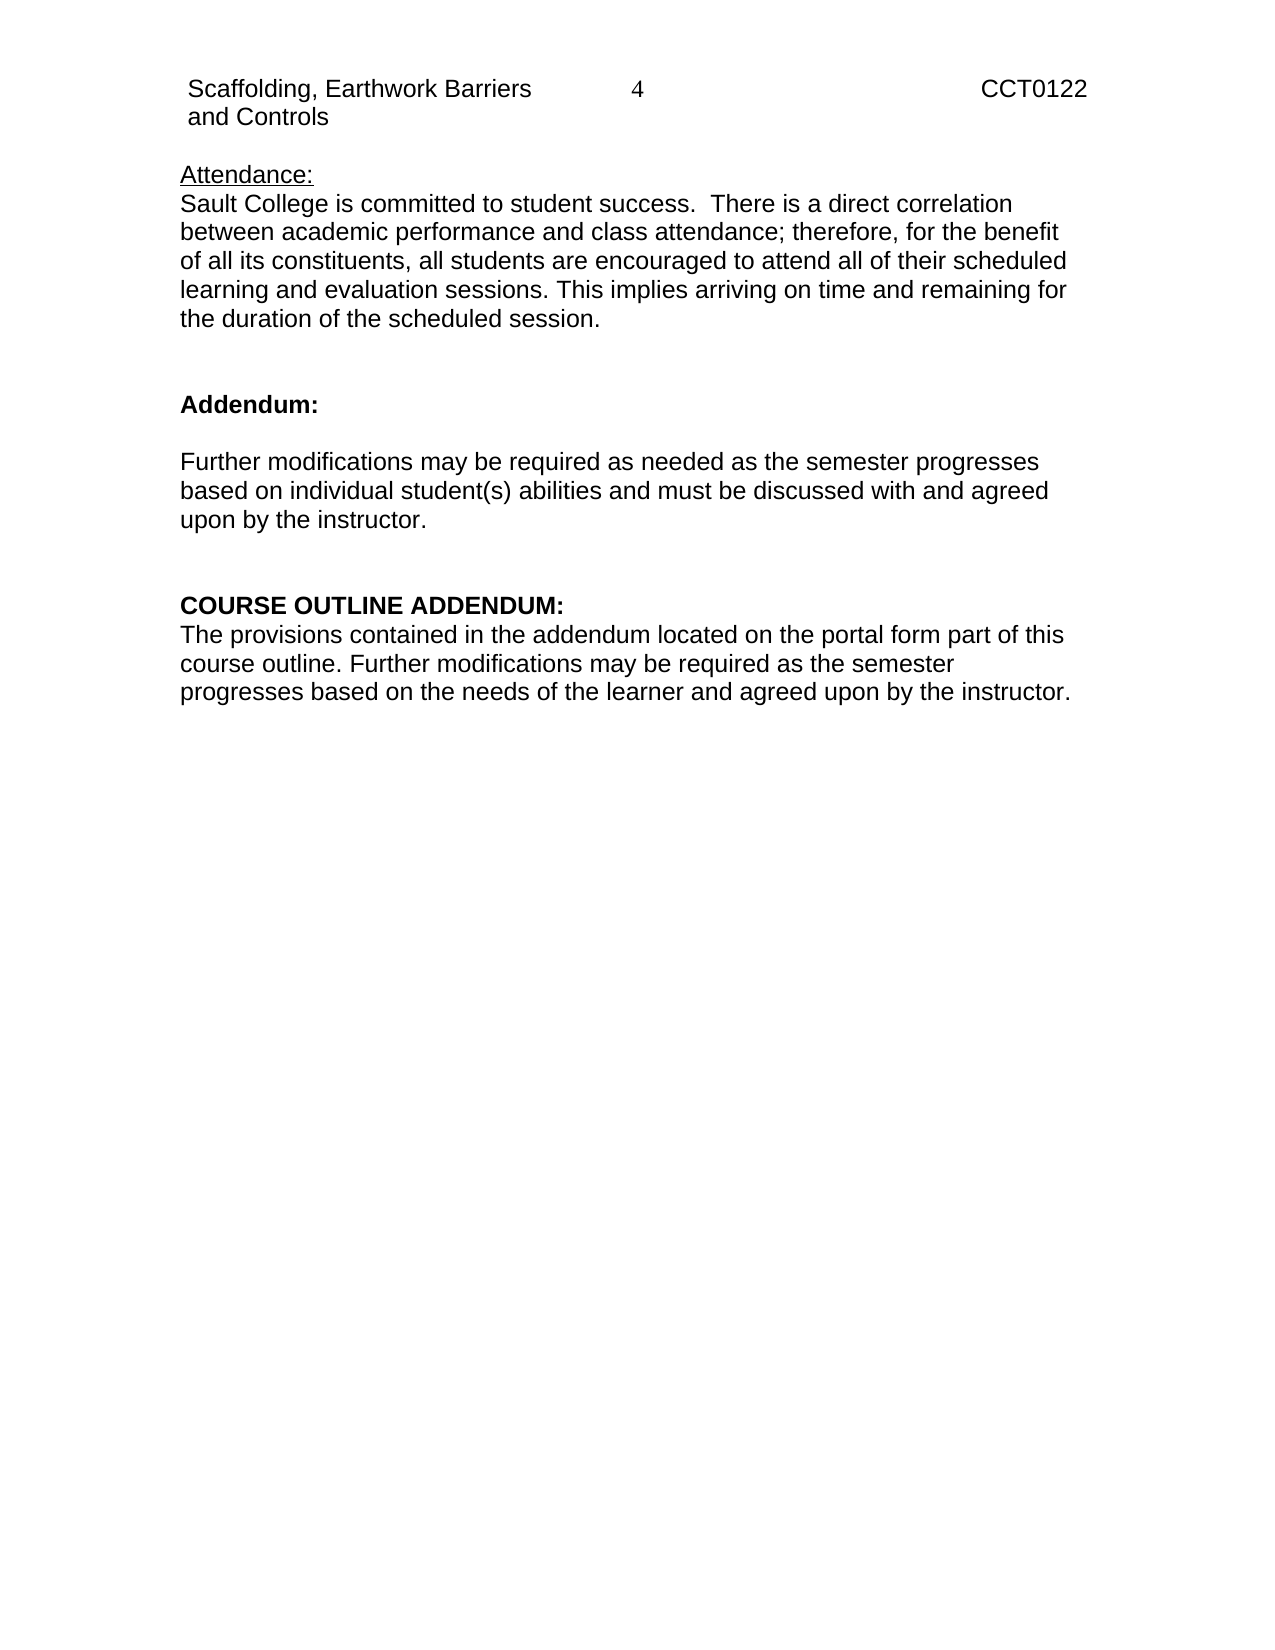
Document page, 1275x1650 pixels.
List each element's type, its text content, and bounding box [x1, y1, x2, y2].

table_cell Attendance: Sault College is committed to student success. There is a direct correlation between academic performance and class attendance; therefore, for the benefit of all its constituents, all students are encouraged to attend all of their scheduled learning and evaluation sessions. This implies arriving on time and remaining for the duration of the scheduled session. Addendum: Further modifications may be required as needed as the semester progresses based on individual student(s) abilities and must be discussed with and agreed upon by the instructor. COURSE OUTLINE ADDENDUM: The provisions contained in the addendum located on the portal form part of this course outline. Further modifications may be required as the semester progresses based on the needs of the learner and agreed upon by the instructor. [169, 160, 1097, 735]
